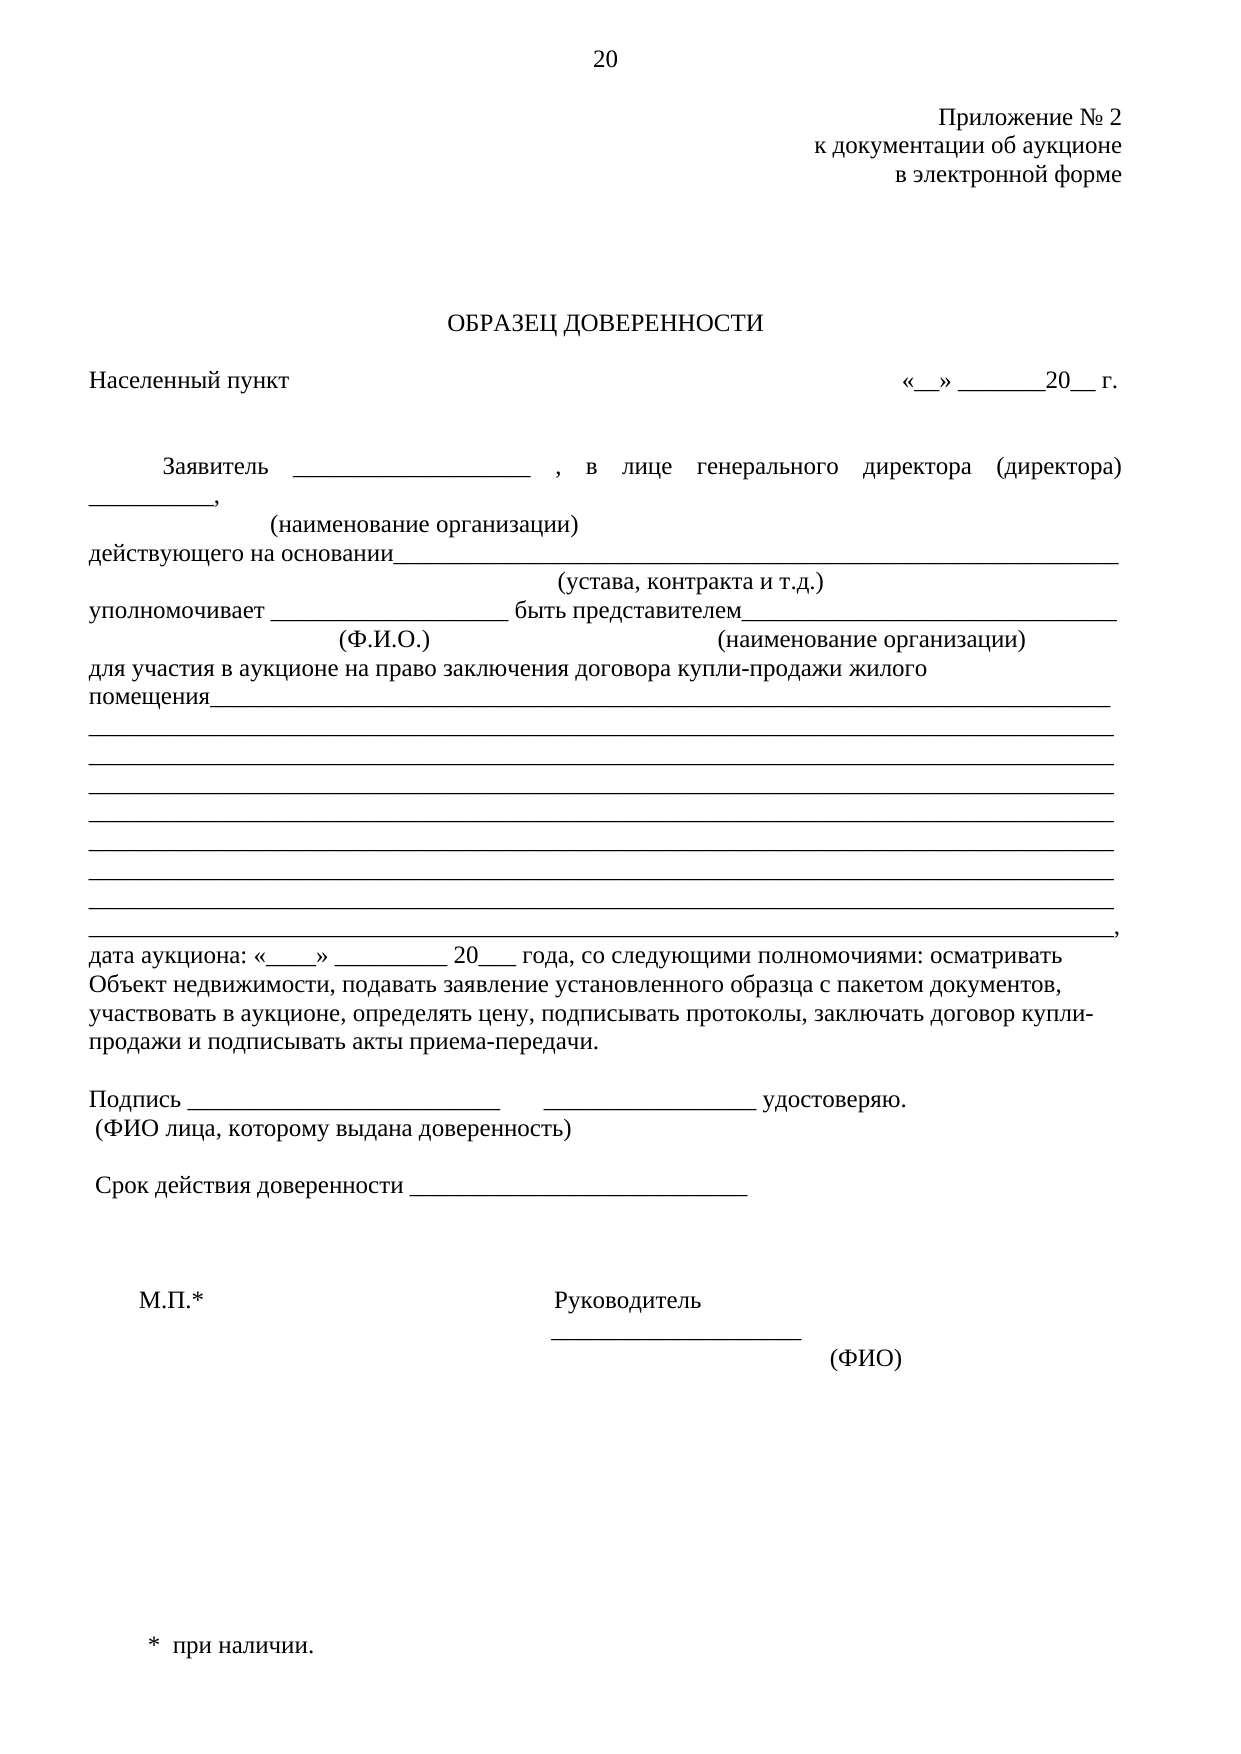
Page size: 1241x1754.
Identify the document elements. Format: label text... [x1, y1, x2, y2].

text Срок действия доверенности ___________________________ [89, 1170, 1122, 1199]
text для участия в аукционе на право заключения договора купли-продажи жилого помещения________________________________________________________________________________________________________________________________________________________________________________________________________________________________________________________________________________________________________________________________________________________________________________________________________________________________________________________________________________________________________________________________________________________________________________________________________________________________________________________________________________________________________________________________________________________, дата аукциона: «____» _________ 20___ года, со следующими полномочиями: осматривать Объект недвижимости, подавать заявление установленного образца с пакетом документов, участвовать в аукционе, определять цену, подписывать протоколы, заключать договор купли-продажи и подписывать акты приема-передачи. [89, 653, 1122, 1055]
text М.П.* Руководитель [29, 1285, 1181, 1314]
text уполномочивает ___________________ быть представителем______________________________ [89, 595, 1122, 624]
text (Ф.И.О.) (наименование организации) [89, 624, 1122, 653]
text ОБРАЗЕЦ ДОВЕРЕННОСТИ [89, 308, 1122, 336]
text действующего на основании__________________________________________________________ [89, 538, 1122, 566]
text Заявитель ___________________ , в лице генерального директора (директора) __________, [89, 451, 1122, 509]
text (наименование организации) [89, 509, 1122, 538]
text * при наличии. [148, 1630, 1122, 1659]
text Подпись _________________________ _________________ удостоверяю. [89, 1084, 1122, 1113]
subtitle Приложение № 2 [89, 102, 1122, 131]
text ____________________ [29, 1314, 1181, 1343]
text в электронной форме [29, 159, 1122, 188]
text к документации об аукционе [29, 131, 1122, 159]
text (ФИО лица, которому выдана доверенность) [89, 1113, 1122, 1141]
text Населенный пункт «__» _______20__ г. [89, 365, 1122, 394]
text (ФИО) [29, 1343, 1181, 1371]
text (устава, контракта и т.д.) [89, 566, 1122, 595]
